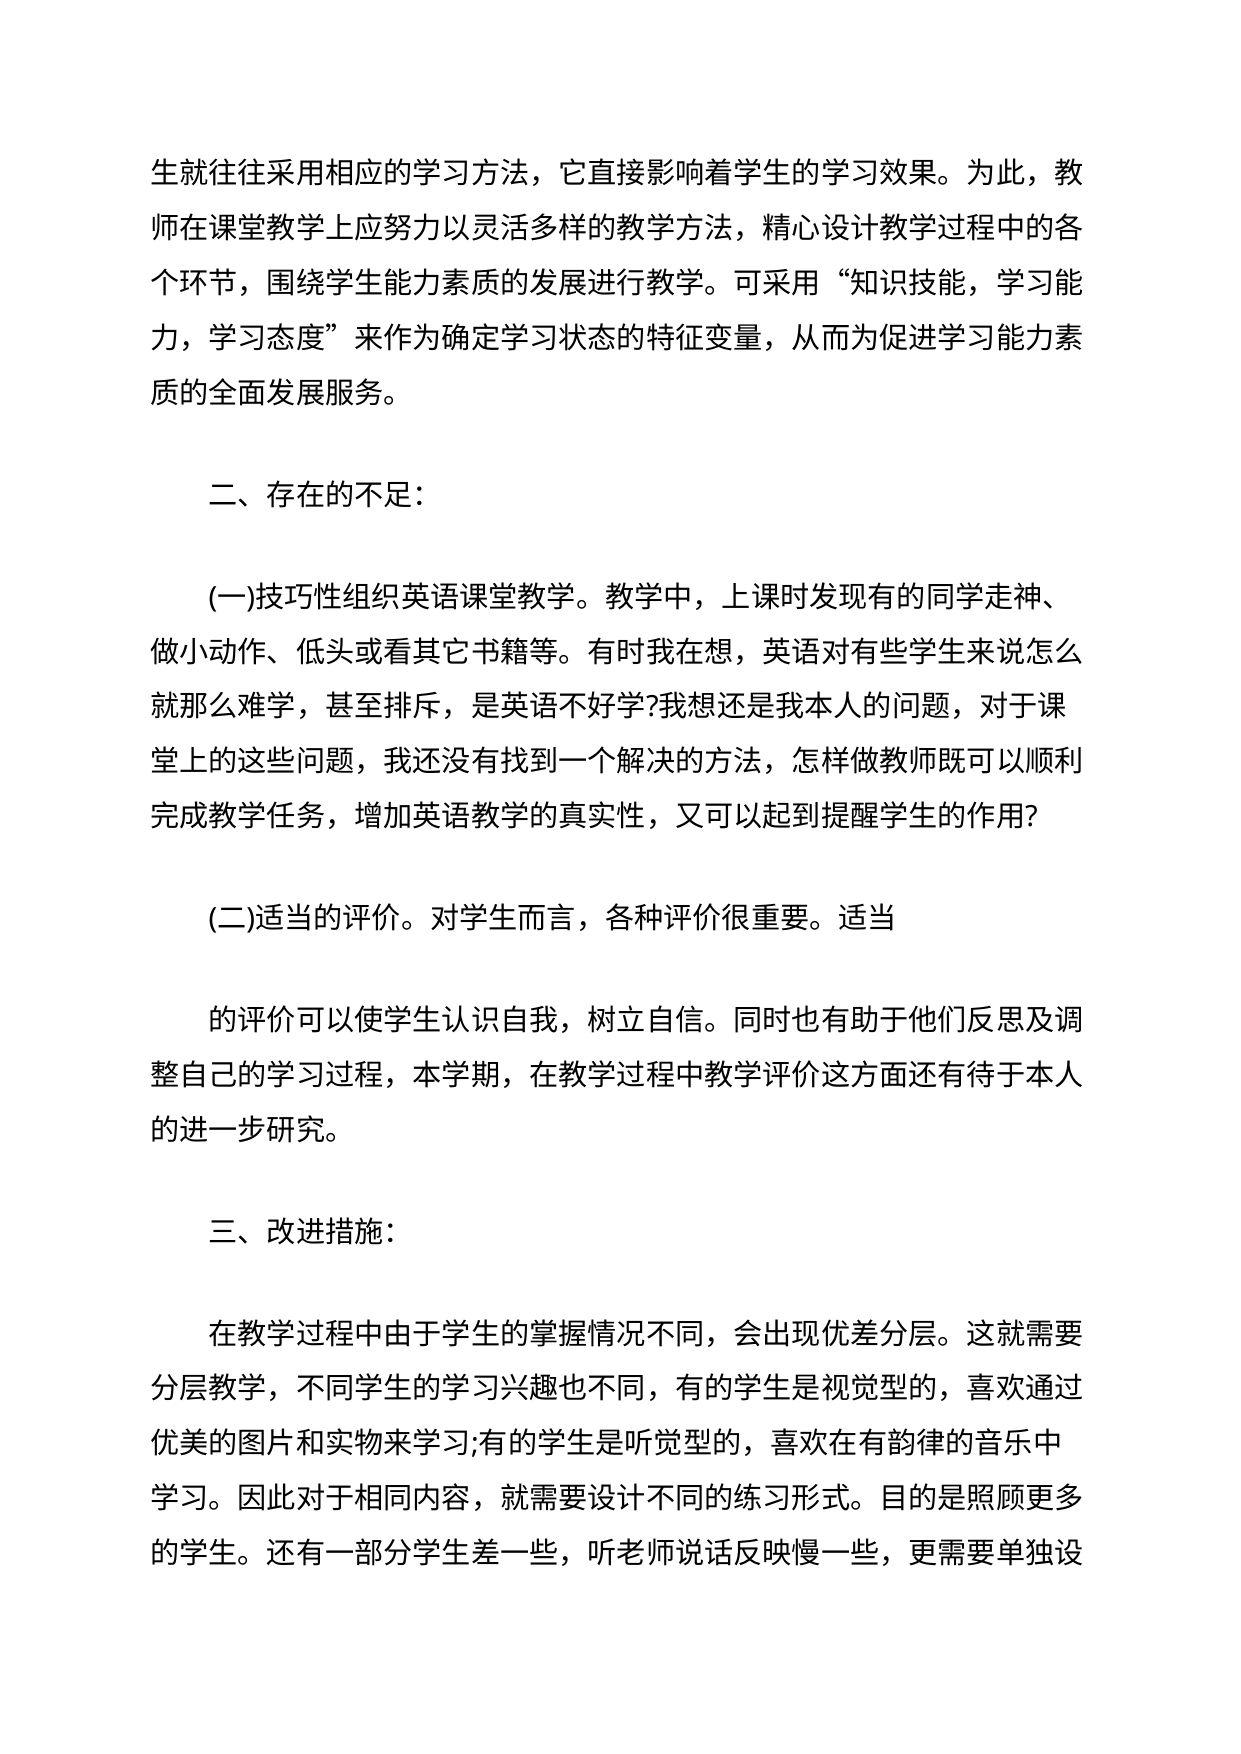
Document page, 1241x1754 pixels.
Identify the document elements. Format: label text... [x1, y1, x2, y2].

text (二)适当的评价。对学生而言，各种评价很重要。适当 [150, 895, 1090, 937]
text 二、存在的不足： [150, 471, 1090, 514]
text 三、改进措施： [150, 1208, 1090, 1251]
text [150, 1310, 1090, 1572]
text 的评价可以使学生认识自我，树立自信。同时也有助于他们反思及调整自己的学习过程，本学期，在教学过程中教学评价这方面还有待于本人的进一步研究。 [150, 997, 1090, 1149]
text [150, 150, 1090, 412]
text (一)技巧性组织英语课堂教学。教学中，上课时发现有的同学走神、做小动作、低头或看其它书籍等。有时我在想，英语对有些学生来说怎么就那么难学，甚至排斥，是英语不好学?我想还是我本人的问题，对于课堂上的这些问题，我还没有找到一个解决的方法，怎样做教师既可以顺利完成教学任务，增加英语教学的真实性，又可以起到提醒学生的作用? [150, 573, 1090, 835]
